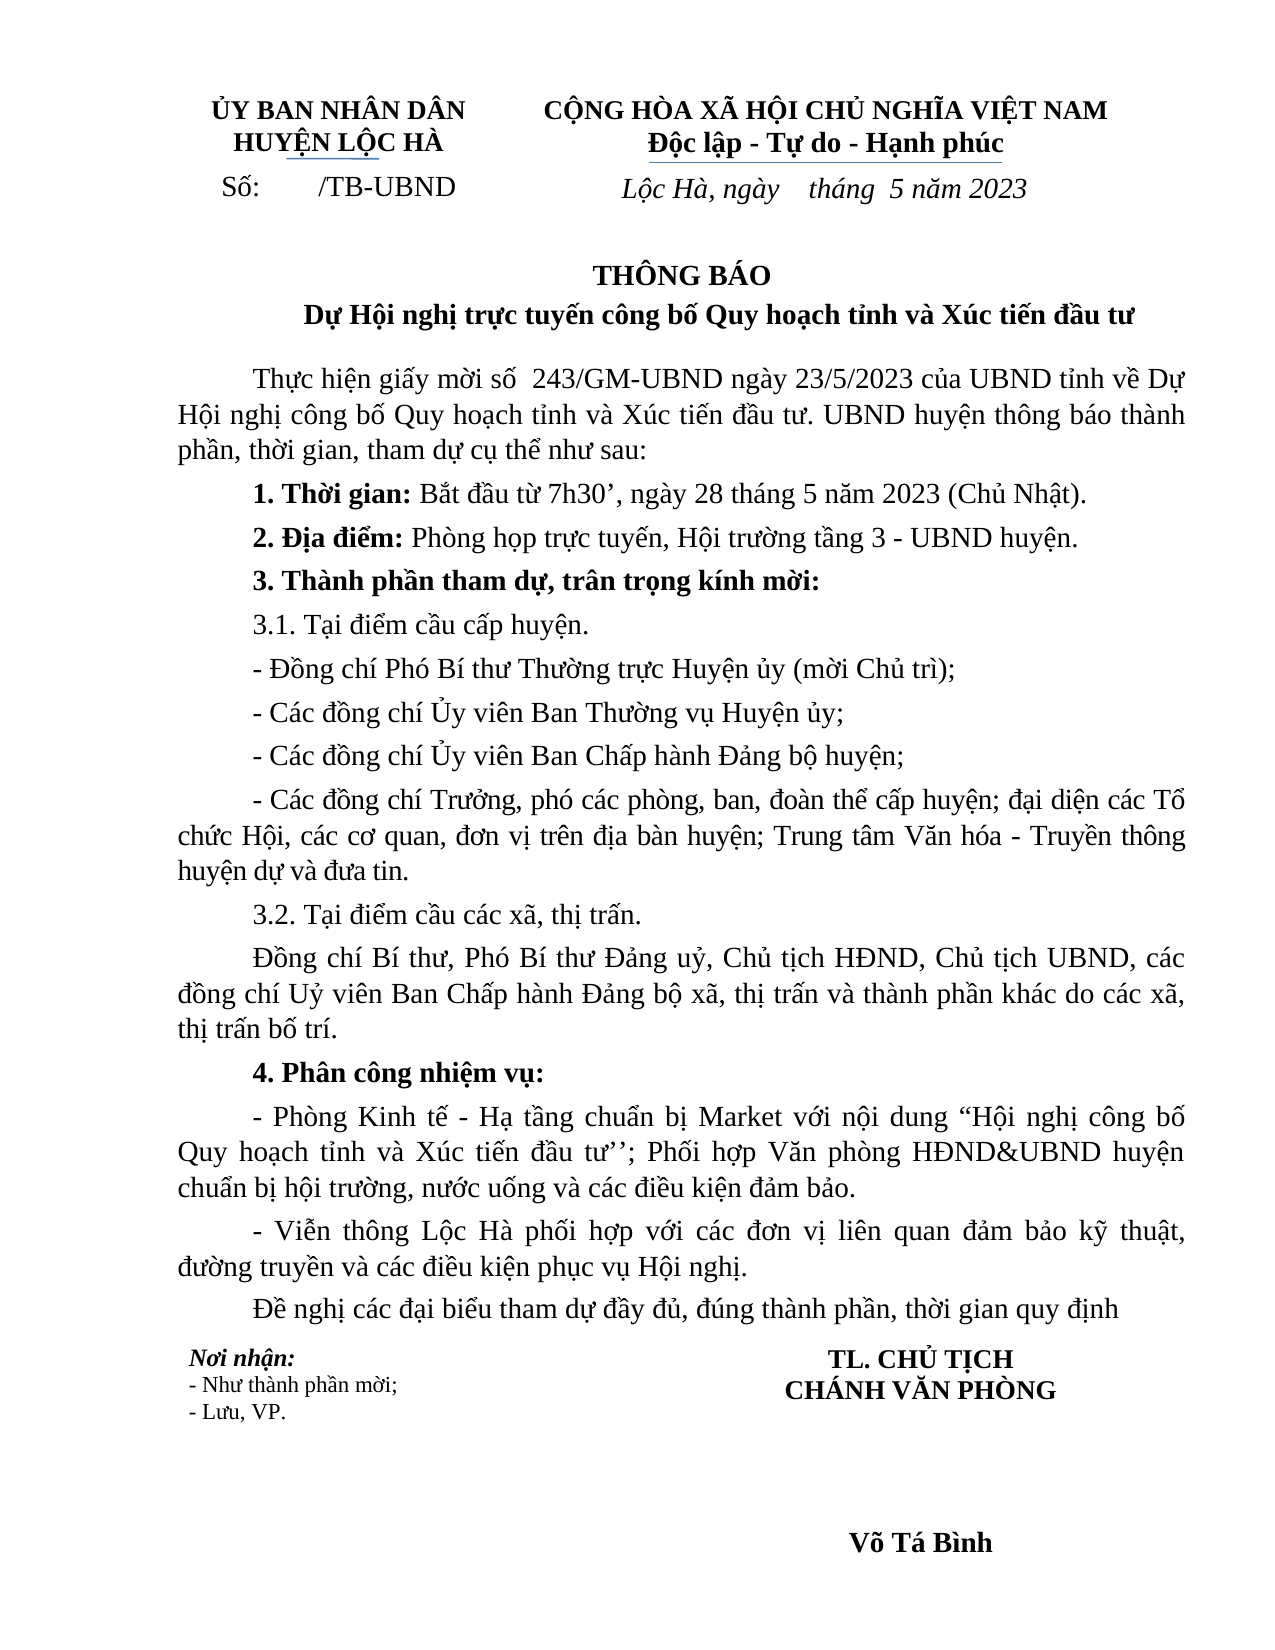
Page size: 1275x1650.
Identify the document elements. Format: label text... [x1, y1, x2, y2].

text - Các đồng chí Ủy viên Ban Thường vụ Huyện ủy; [177, 694, 1186, 729]
text - Đồng chí Phó Bí thư Thường trực Huyện ủy (mời Chủ trì); [177, 650, 1186, 685]
text Thực hiện giấy mời số 243/GM-UBND ngày 23/5/2023 của UBND tỉnh về Dự Hội nghị công bố Quy hoạch tỉnh và Xúc tiến đầu tư. UBND huyện thông báo thành phần, thời gian, tham dự cụ thể như sau: [177, 360, 1186, 467]
text Đề nghị các đại biểu tham dự đầy đủ, đúng thành phần, thời gian quy định [177, 1292, 1186, 1325]
text - Phòng Kinh tế - Hạ tầng chuẩn bị Market với nội dung “Hội nghị công bố Quy hoạch tỉnh và Xúc tiến đầu tư’’; Phối hợp Văn phòng HĐND&UBND huyện chuẩn bị hội trường, nước uống và các điều kiện đảm bảo. [177, 1098, 1186, 1204]
text - Các đồng chí Ủy viên Ban Chấp hành Đảng bộ huyện; [177, 737, 1186, 773]
text 3.1. Tại điểm cầu cấp huyện. [177, 606, 1186, 642]
text 3. Thành phần tham dự, trân trọng kính mời: [177, 562, 1186, 598]
text 1. Thời gian: Bắt đầu từ 7h30’, ngày 28 tháng 5 năm 2023 (Chủ Nhật). [177, 475, 1186, 510]
text Đồng chí Bí thư, Phó Bí thư Đảng uỷ, Chủ tịch HĐND, Chủ tịch UBND, các đồng chí Uỷ viên Ban Chấp hành Đảng bộ xã, thị trấn và thành phần khác do các xã, thị trấn bố trí. [177, 939, 1186, 1046]
text 4. Phân công nhiệm vụ: [177, 1054, 1186, 1089]
text - Viễn thông Lộc Hà phối hợp với các đơn vị liên quan đảm bảo kỹ thuật, đường truyền và các điều kiện phục vụ Hội nghị. [177, 1212, 1186, 1283]
text THÔNG BÁO [177, 258, 1186, 292]
table_header Nơi nhận: - Như thành phần mời; - Lưu, VP. [177, 1343, 678, 1558]
text 2. Địa điểm: Phòng họp trực tuyến, Hội trường tầng 3 - UBND huyệnà. [177, 519, 1186, 554]
text - Các đồng chí Trưởng, phó các phòng, ban, đoàn thể cấp huyện; đại diện các Tổ chức Hội, các cơ quan, đơn vị trên địa bàn huyện; Trung tâm Văn hóa - Truyền thông huyện dự và đưa tin. [177, 781, 1186, 887]
table_header ỦY BAN NHÂN DÂN HUYỆN LỘC HÀ Số: /TB-UBND [189, 95, 488, 236]
table_header TL. CHỦ TỊCH CHÁNH VĂN PHÒNG Võ Tá Bình [678, 1343, 1163, 1558]
text Dự Hội nghị trực tuyến công bố Quy hoạch tỉnh và Xúc tiến đầu tư [177, 296, 1186, 331]
text 3.2. Tại điểm cầu các xã, thị trấn. [177, 896, 1186, 931]
table_header CỘNG HÒA XÃ HỘI CHỦ NGHĨA VIỆT NAM Độc lập - Tự do - Hạnh phúc Lộc Hà, ngày tháng 5 năm 2023 [488, 95, 1163, 236]
